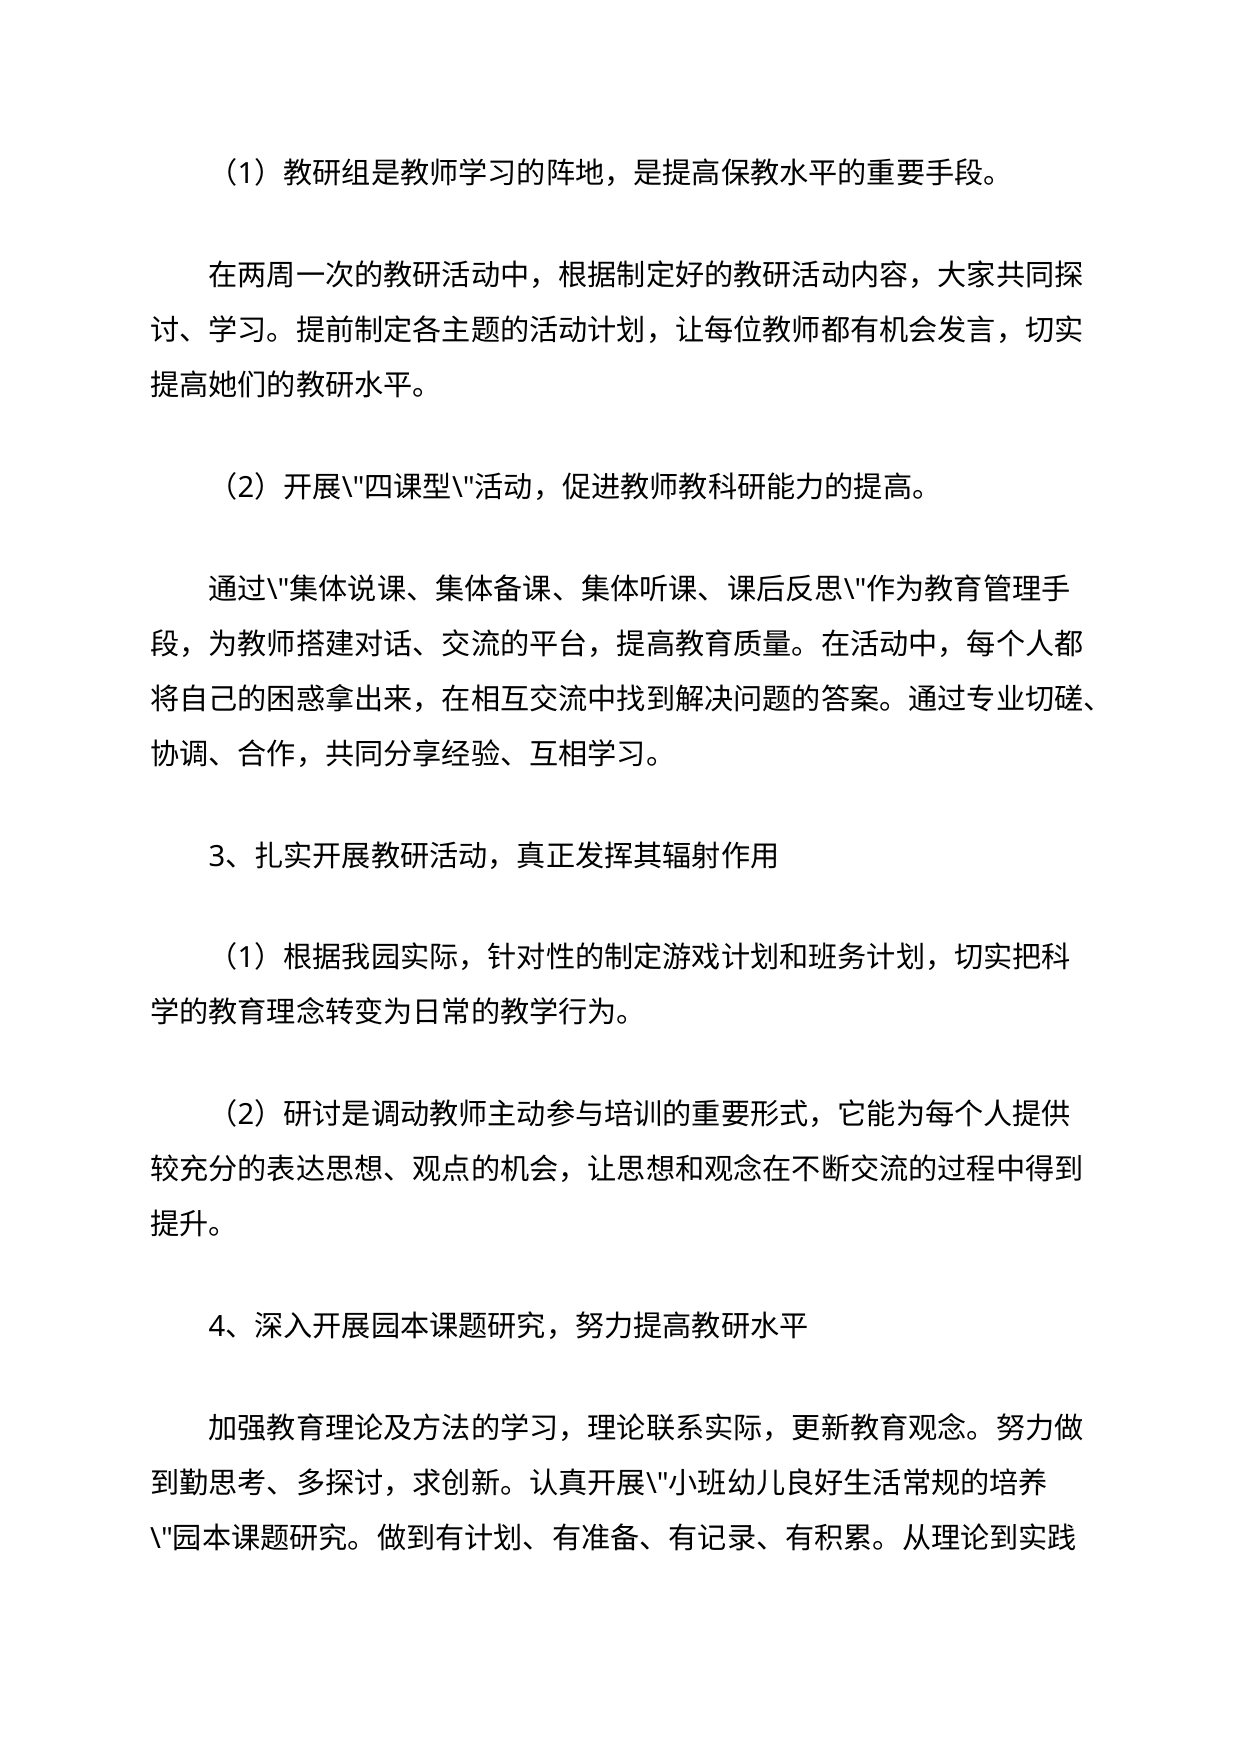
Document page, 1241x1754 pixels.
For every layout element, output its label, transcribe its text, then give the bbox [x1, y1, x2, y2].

text （1）根据我园实际，针对性的制定游戏计划和班务计划，切实把科学的教育理念转变为日常的教学行为。 [150, 934, 1090, 1031]
text 通过\"集体说课、集体备课、集体听课、课后反思\"作为教育管理手段，为教师搭建对话、交流的平台，提高教育质量。在活动中，每个人都将自己的困惑拿出来，在相互交流中找到解决问题的答案。通过专业切磋、协调、合作，共同分享经验、互相学习。 [150, 566, 1090, 773]
text （2）研讨是调动教师主动参与培训的重要形式，它能为每个人提供较充分的表达思想、观点的机会，让思想和观念在不断交流的过程中得到提升。 [150, 1091, 1090, 1243]
text 在两周一次的教研活动中，根据制定好的教研活动内容，大家共同探讨、学习。提前制定各主题的活动计划，让每位教师都有机会发言，切实提高她们的教研水平。 [150, 252, 1090, 404]
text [150, 1404, 1090, 1557]
text 3、扎实开展教研活动，真正发挥其辐射作用 [150, 832, 1090, 874]
text 4、深入开展园本课题研究，努力提高教研水平 [150, 1302, 1090, 1345]
text （1）教研组是教师学习的阵地，是提高保教水平的重要手段。 [150, 150, 1090, 192]
text （2）开展\"四课型\"活动，促进教师教科研能力的提高。 [150, 463, 1090, 506]
